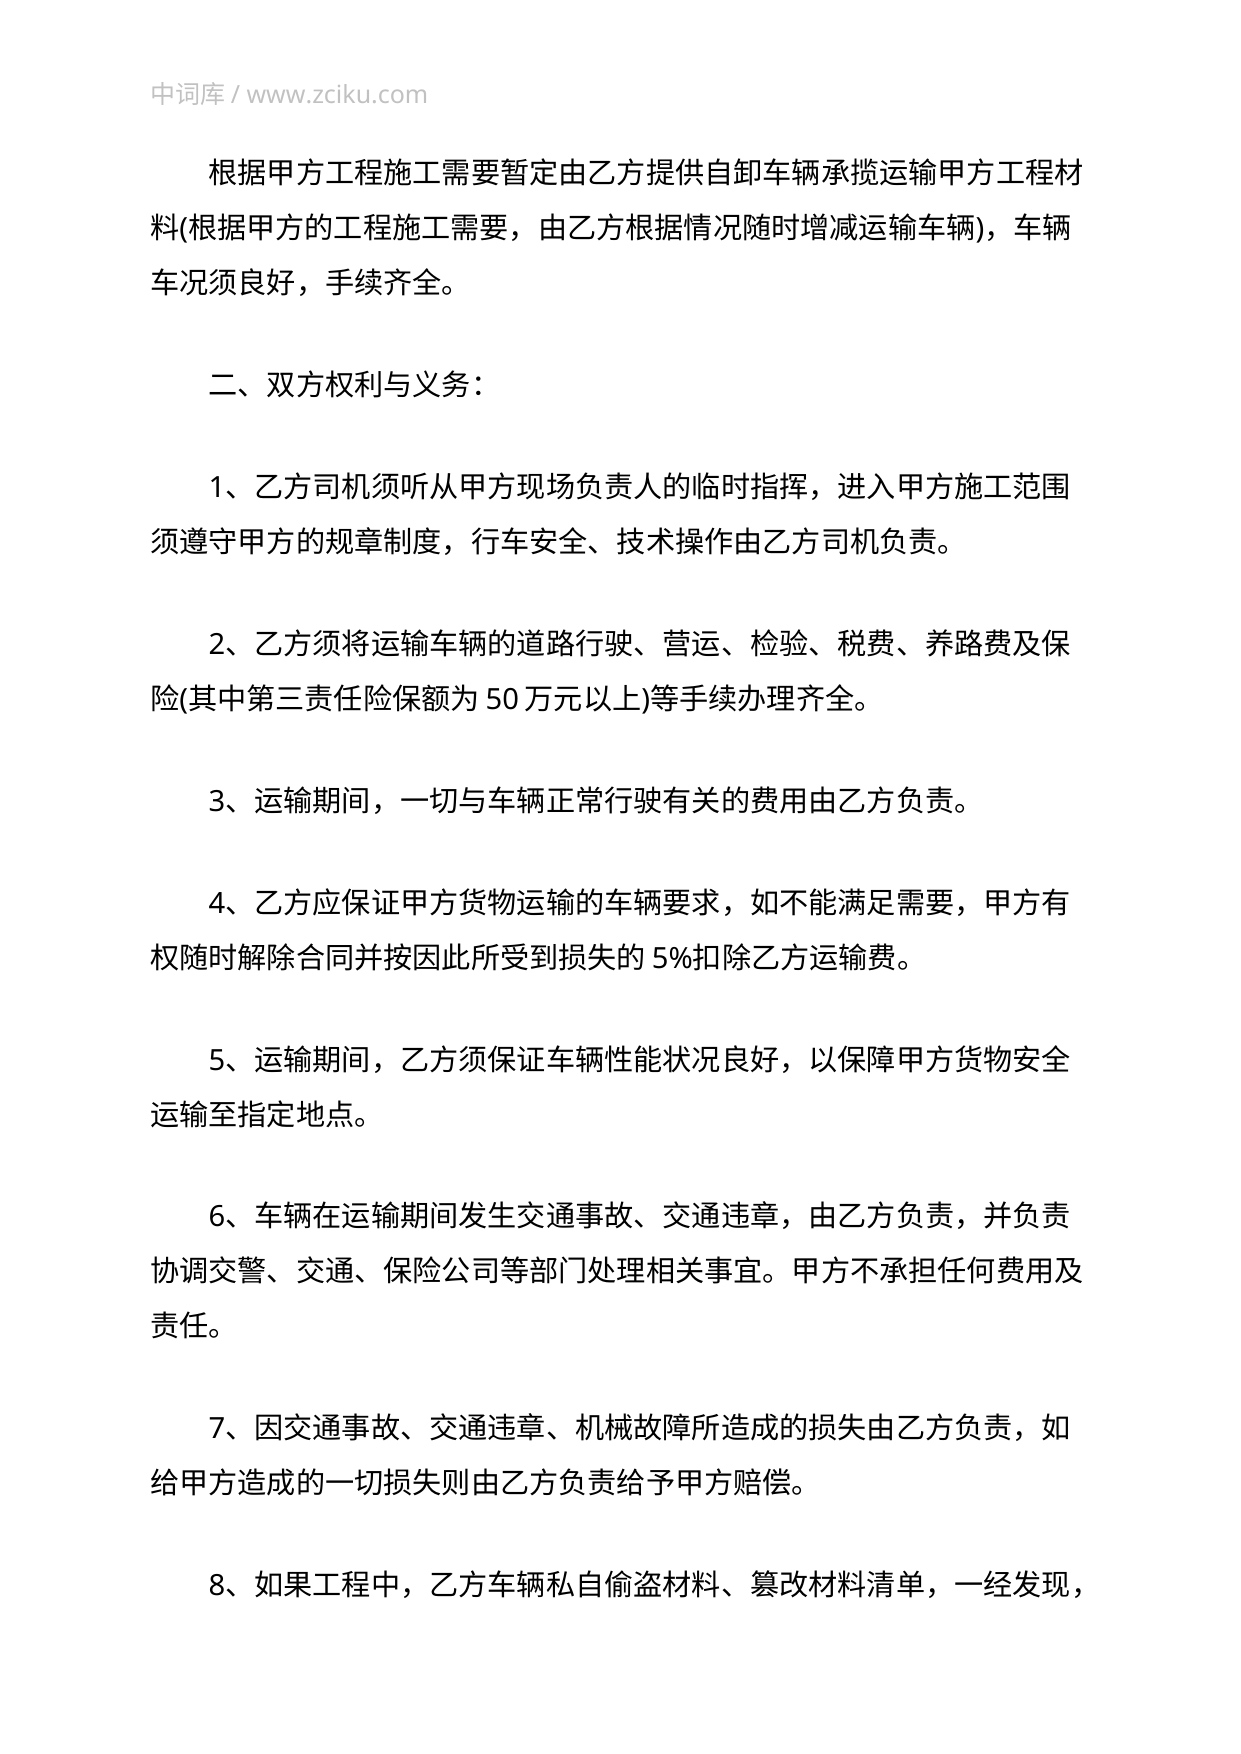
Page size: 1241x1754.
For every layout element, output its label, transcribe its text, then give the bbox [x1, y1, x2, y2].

text 3、运输期间，一切与车辆正常行驶有关的费用由乙方负责。 [150, 777, 1090, 819]
text 2、乙方须将运输车辆的道路行驶、营运、检验、税费、养路费及保险(其中第三责任险保额为50万元以上)等手续办理齐全。 [150, 620, 1090, 718]
text 4、乙方应保证甲方货物运输的车辆要求，如不能满足需要，甲方有权随时解除合同并按因此所受到损失的5%扣除乙方运输费。 [150, 879, 1090, 977]
text 5、运输期间，乙方须保证车辆性能状况良好，以保障甲方货物安全运输至指定地点。 [150, 1036, 1090, 1133]
text 6、车辆在运输期间发生交通事故、交通违章，由乙方负责，并负责协调交警、交通、保险公司等部门处理相关事宜。甲方不承担任何费用及责任。 [150, 1193, 1090, 1345]
text 1、乙方司机须听从甲方现场负责人的临时指挥，进入甲方施工范围须遵守甲方的规章制度，行车安全、技术操作由乙方司机负责。 [150, 463, 1090, 561]
text 根据甲方工程施工需要暂定由乙方提供自卸车辆承揽运输甲方工程材料(根据甲方的工程施工需要，由乙方根据情况随时增减运输车辆)，车辆车况须良好，手续齐全。 [150, 150, 1090, 302]
text 二、双方权利与义务： [150, 362, 1090, 404]
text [150, 1561, 1090, 1604]
text 7、因交通事故、交通违章、机械故障所造成的损失由乙方负责，如给甲方造成的一切损失则由乙方负责给予甲方赔偿。 [150, 1404, 1090, 1502]
